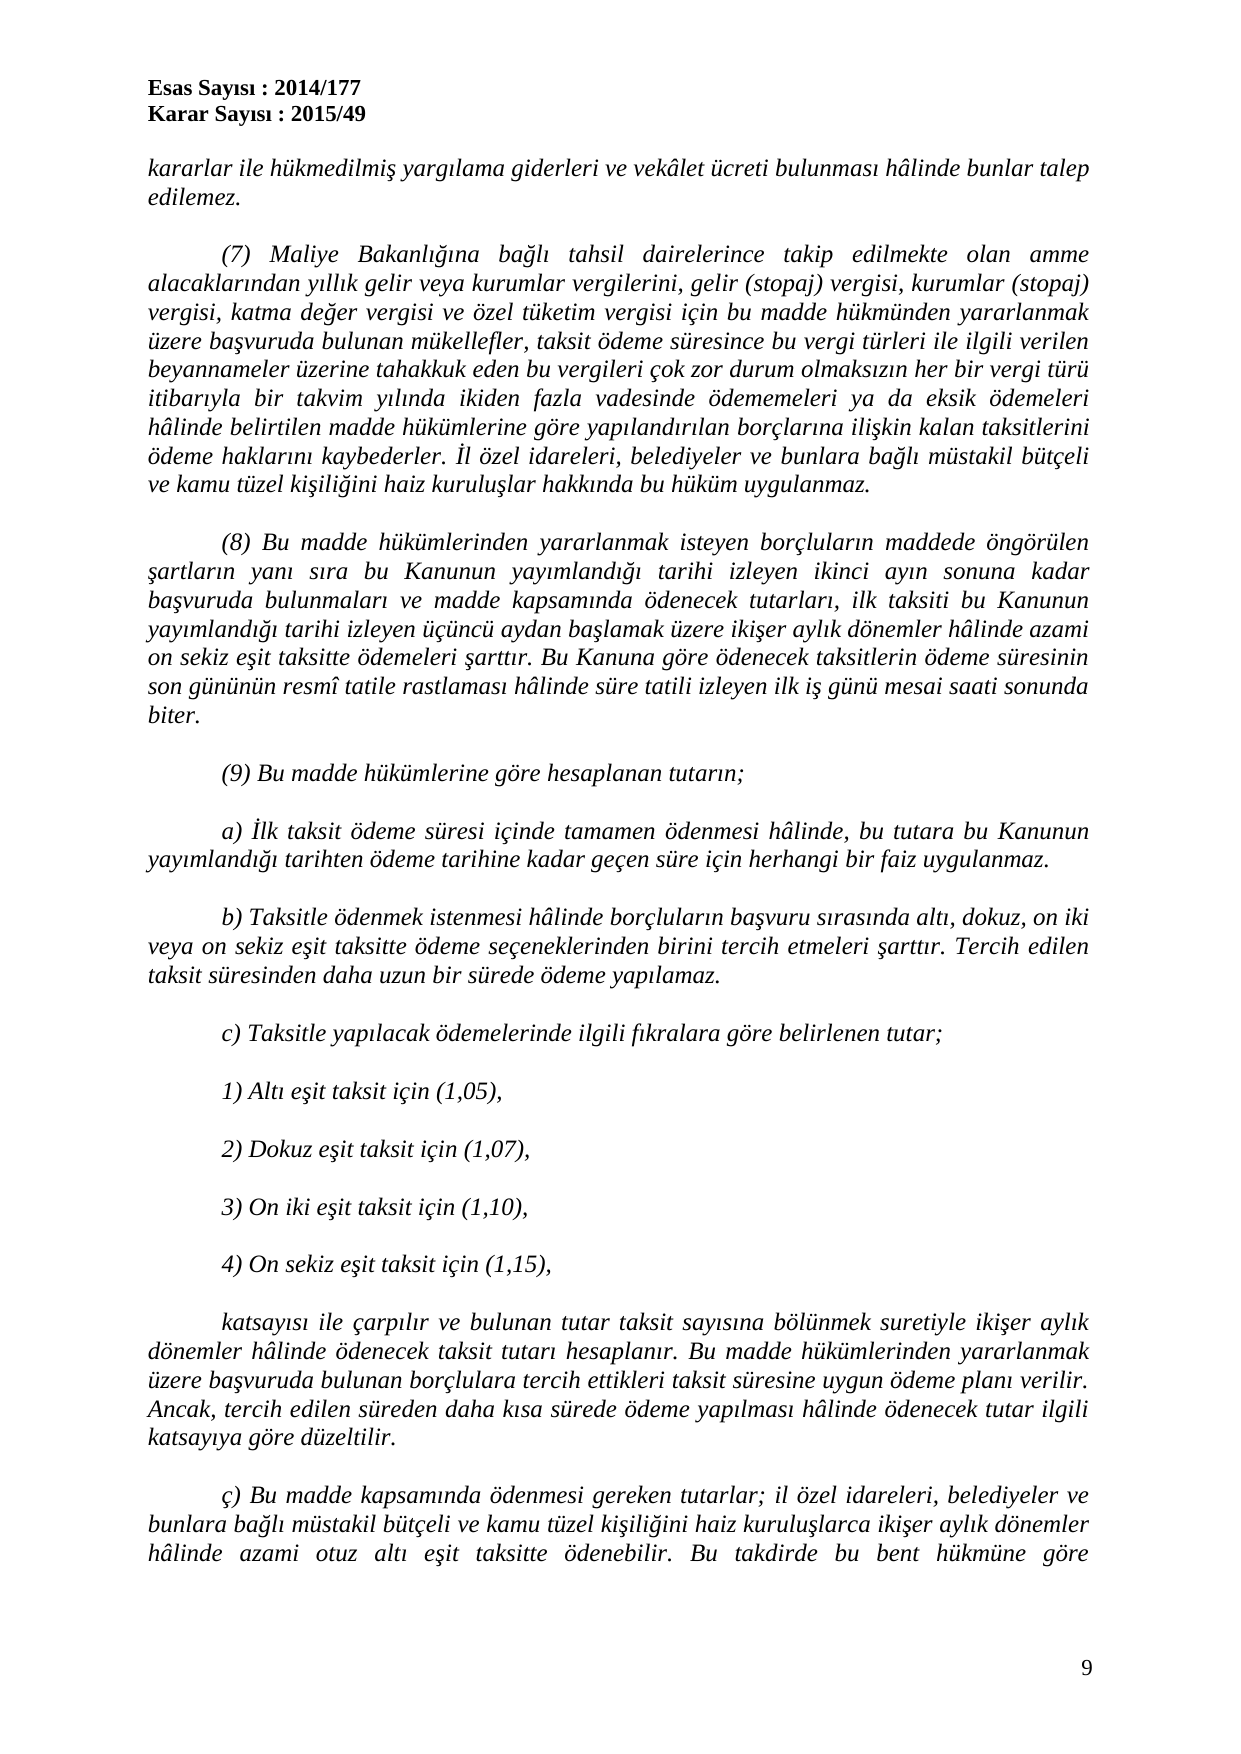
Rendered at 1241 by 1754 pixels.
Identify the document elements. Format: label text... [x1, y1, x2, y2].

text katsayısı ile çarpılır ve bulunan tutar taksit sayısına bölünmek suretiyle ikişer aylık dönemler hâlinde ödenecek taksit tutarı hesaplanır. Bu madde hükümlerinden yararlanmak üzere başvuruda bulunan borçlulara tercih ettikleri taksit süresine uygun ödeme planı verilir. Ancak, tercih edilen süreden daha kısa sürede ödeme yapılması hâlinde ödenecek tutar ilgili katsayıya göre düzeltilir. [148, 1307, 1093, 1451]
text 1) Altı eşit taksit için (1,05), [148, 1076, 1093, 1104]
text (7) Maliye Bakanlığına bağlı tahsil dairelerince takip edilmekte olan amme alacaklarından yıllık gelir veya kurumlar vergilerini, gelir (stopaj) vergisi, kurumlar (stopaj) vergisi, katma değer vergisi ve özel tüketim vergisi için bu madde hükmünden yararlanmak üzere başvuruda bulunan mükellefler, taksit ödeme süresince bu vergi türleri ile ilgili verilen beyannameler üzerine tahakkuk eden bu vergileri çok zor durum olmaksızın her bir vergi türü itibarıyla bir takvim yılında ikiden fazla vadesinde ödememeleri ya da eksik ödemeleri hâlinde belirtilen madde hükümlerine göre yapılandırılan borçlarına ilişkin kalan taksitlerini ödeme haklarını kaybederler. İl özel idareleri, belediyeler ve bunlara bağlı müstakil bütçeli ve kamu tüzel kişiliğini haiz kuruluşlar hakkında bu hüküm uygulanmaz. [148, 239, 1093, 498]
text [148, 1480, 1093, 1567]
text 2) Dokuz eşit taksit için (1,07), [148, 1134, 1093, 1162]
text c) Taksitle yapılacak ödemelerinde ilgili fıkralara göre belirlenen tutar; [148, 1018, 1093, 1047]
text (9) Bu madde hükümlerine göre hesaplanan tutarın; [148, 758, 1093, 787]
text (8) Bu madde hükümlerinden yararlanmak isteyen borçluların maddede öngörülen şartların yanı sıra bu Kanunun yayımlandığı tarihi izleyen ikinci ayın sonuna kadar başvuruda bulunmaları ve madde kapsamında ödenecek tutarları, ilk taksiti bu Kanunun yayımlandığı tarihi izleyen üçüncü aydan başlamak üzere ikişer aylık dönemler hâlinde azami on sekiz eşit taksitte ödemeleri şarttır. Bu Kanuna göre ödenecek taksitlerin ödeme süresinin son gününün resmî tatile rastlaması hâlinde süre tatili izleyen ilk iş günü mesai saati sonunda biter. [148, 527, 1093, 729]
text a) İlk taksit ödeme süresi içinde tamamen ödenmesi hâlinde, bu tutara bu Kanunun yayımlandığı tarihten ödeme tarihine kadar geçen süre için herhangi bir faiz uygulanmaz. [148, 816, 1093, 873]
text 3) On iki eşit taksit için (1,10), [148, 1192, 1093, 1220]
text b) Taksitle ödenmek istenmesi hâlinde borçluların başvuru sırasında altı, dokuz, on iki veya on sekiz eşit taksitte ödeme seçeneklerinden birini tercih etmeleri şarttır. Tercih edilen taksit süresinden daha uzun bir sürede ödeme yapılamaz. [148, 902, 1093, 989]
text 4) On sekiz eşit taksit için (1,15), [148, 1249, 1093, 1278]
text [148, 153, 1093, 210]
